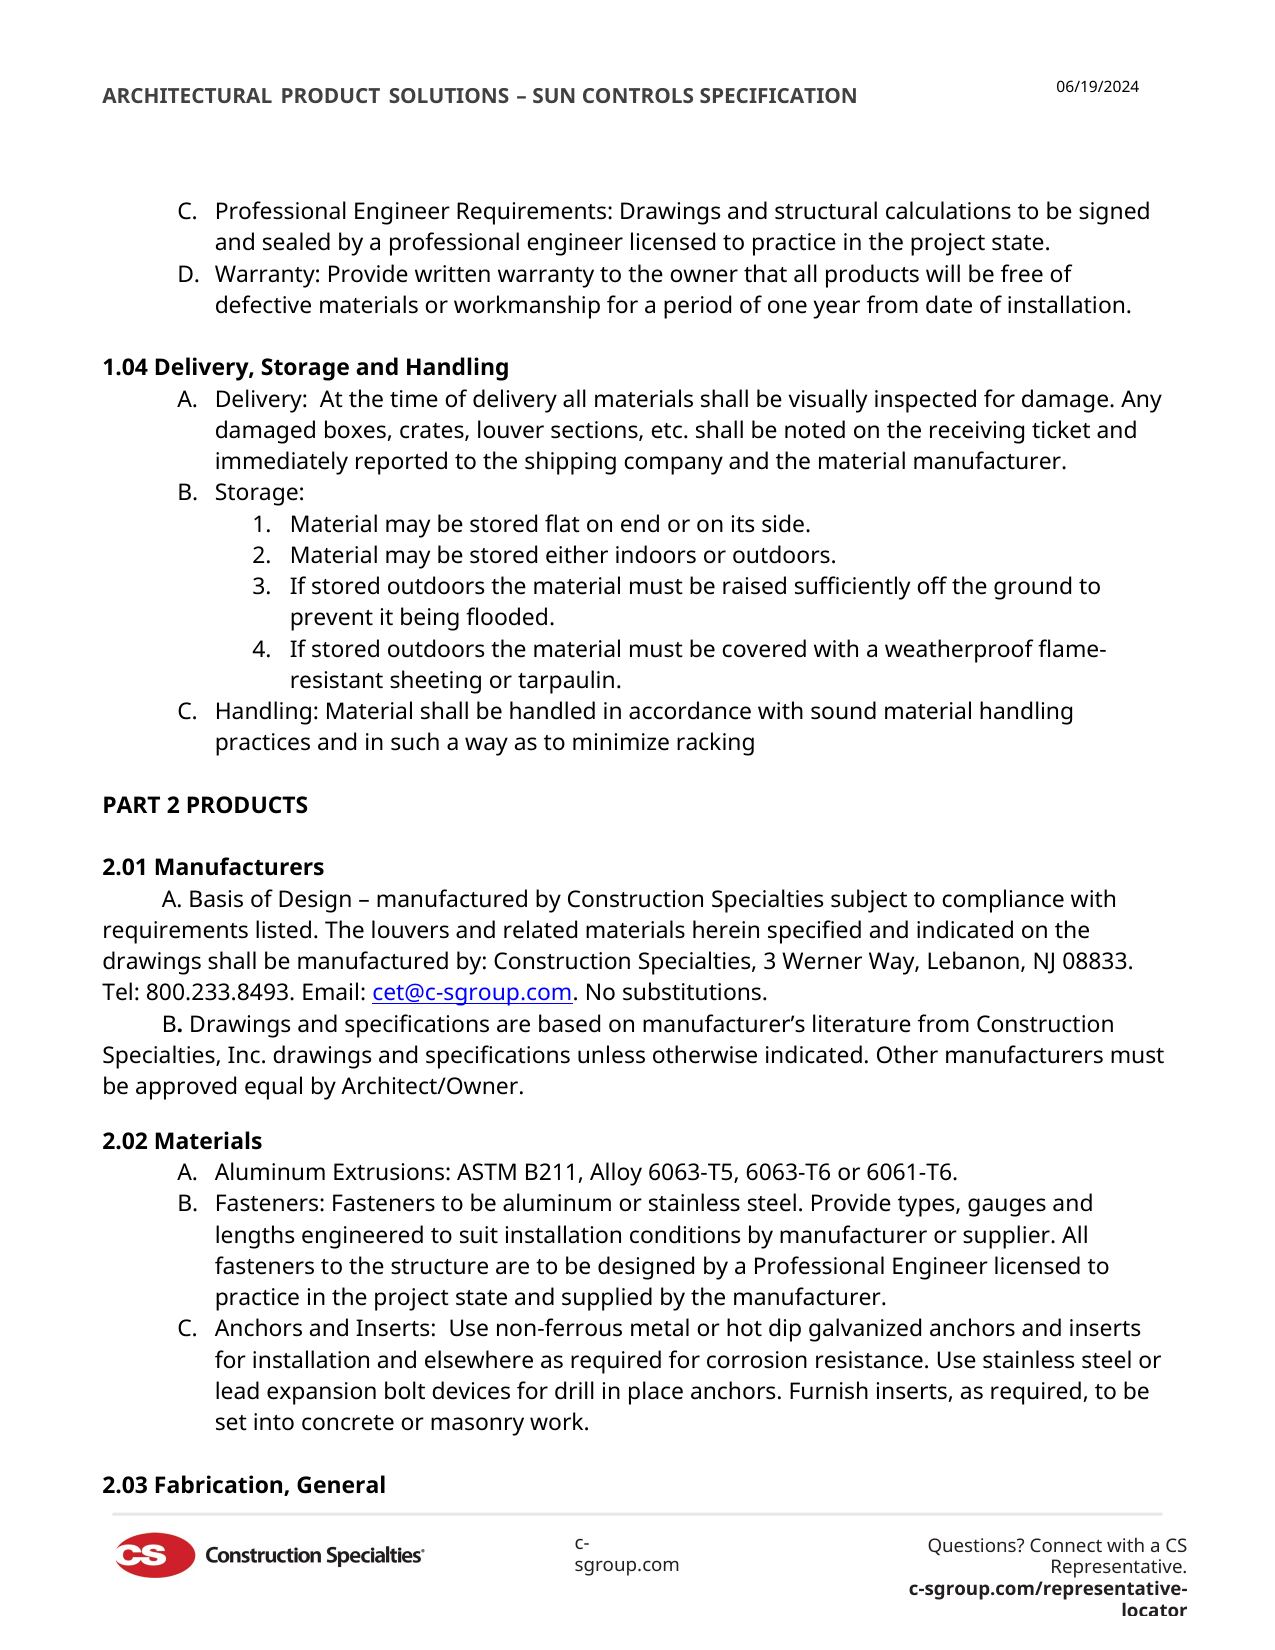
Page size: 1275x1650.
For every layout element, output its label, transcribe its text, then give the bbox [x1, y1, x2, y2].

list Material may be stored either indoors or outdoors. [252, 539, 1173, 570]
list Delivery: At the time of delivery all materials shall be visually inspected for damage. Any damaged boxes, crates, louver sections, etc. shall be noted on the receiving ticket and immediately reported to the shipping company and the material manufacturer. [177, 382, 1173, 476]
list Professional Engineer Requirements: Drawings and structural calculations to be signed and sealed by a professional engineer licensed to practice in the project state. [177, 195, 1173, 257]
list Storage: [177, 476, 1173, 507]
list Aluminum Extrusions: ASTM B211, Alloy 6063-T5, 6063-T6 or 6061-T6. [177, 1156, 1173, 1187]
text A. Basis of Design – manufactured by Construction Specialties subject to compliance with requirements listed. The louvers and related materials herein specified and indicated on the drawings shall be manufactured by: Construction Specialties, 3 Werner Way, Lebanon, NJ 08833. Tel: 800.233.8493. Email: cet@c-sgroup.com. No substitutions. [102, 882, 1173, 1007]
list Warranty: Provide written warranty to the owner that all products will be free of defective materials or workmanship for a period of one year from date of installation. [177, 257, 1173, 320]
picture [115, 1532, 425, 1578]
text PART 2 PRODUCTS [102, 789, 1173, 820]
text B. Drawings and specifications are based on manufacturer’s literature from Construction Specialties, Inc. drawings and specifications unless otherwise indicated. Other manufacturers must be approved equal by Architect/Owner. [102, 1007, 1173, 1101]
list Anchors and Inserts: Use non-ferrous metal or hot dip galvanized anchors and inserts for installation and elsewhere as required for corrosion resistance. Use stainless steel or lead expansion bolt devices for drill in place anchors. Furnish inserts, as required, to be set into concrete or masonry work. [177, 1312, 1173, 1437]
list Handling: Material shall be handled in accordance with sound material handling practices and in such a way as to minimize racking [177, 695, 1173, 757]
text 2.01 Manufacturers [102, 851, 1173, 882]
list Fasteners: Fasteners to be aluminum or stainless steel. Provide types, gauges and lengths engineered to suit installation conditions by manufacturer or supplier. All fasteners to the structure are to be designed by a Professional Engineer licensed to practice in the project state and supplied by the manufacturer. [177, 1187, 1173, 1312]
text 1.04 Delivery, Storage and Handling [102, 351, 1173, 382]
text 2.02 Materials [102, 1125, 1173, 1156]
list If stored outdoors the material must be covered with a weatherproof flame-resistant sheeting or tarpaulin. [252, 632, 1173, 695]
list If stored outdoors the material must be raised sufficiently off the ground to prevent it being flooded. [252, 570, 1173, 632]
list Material may be stored flat on end or on its side. [252, 507, 1173, 539]
text 2.03 Fabrication, General [102, 1469, 1173, 1500]
